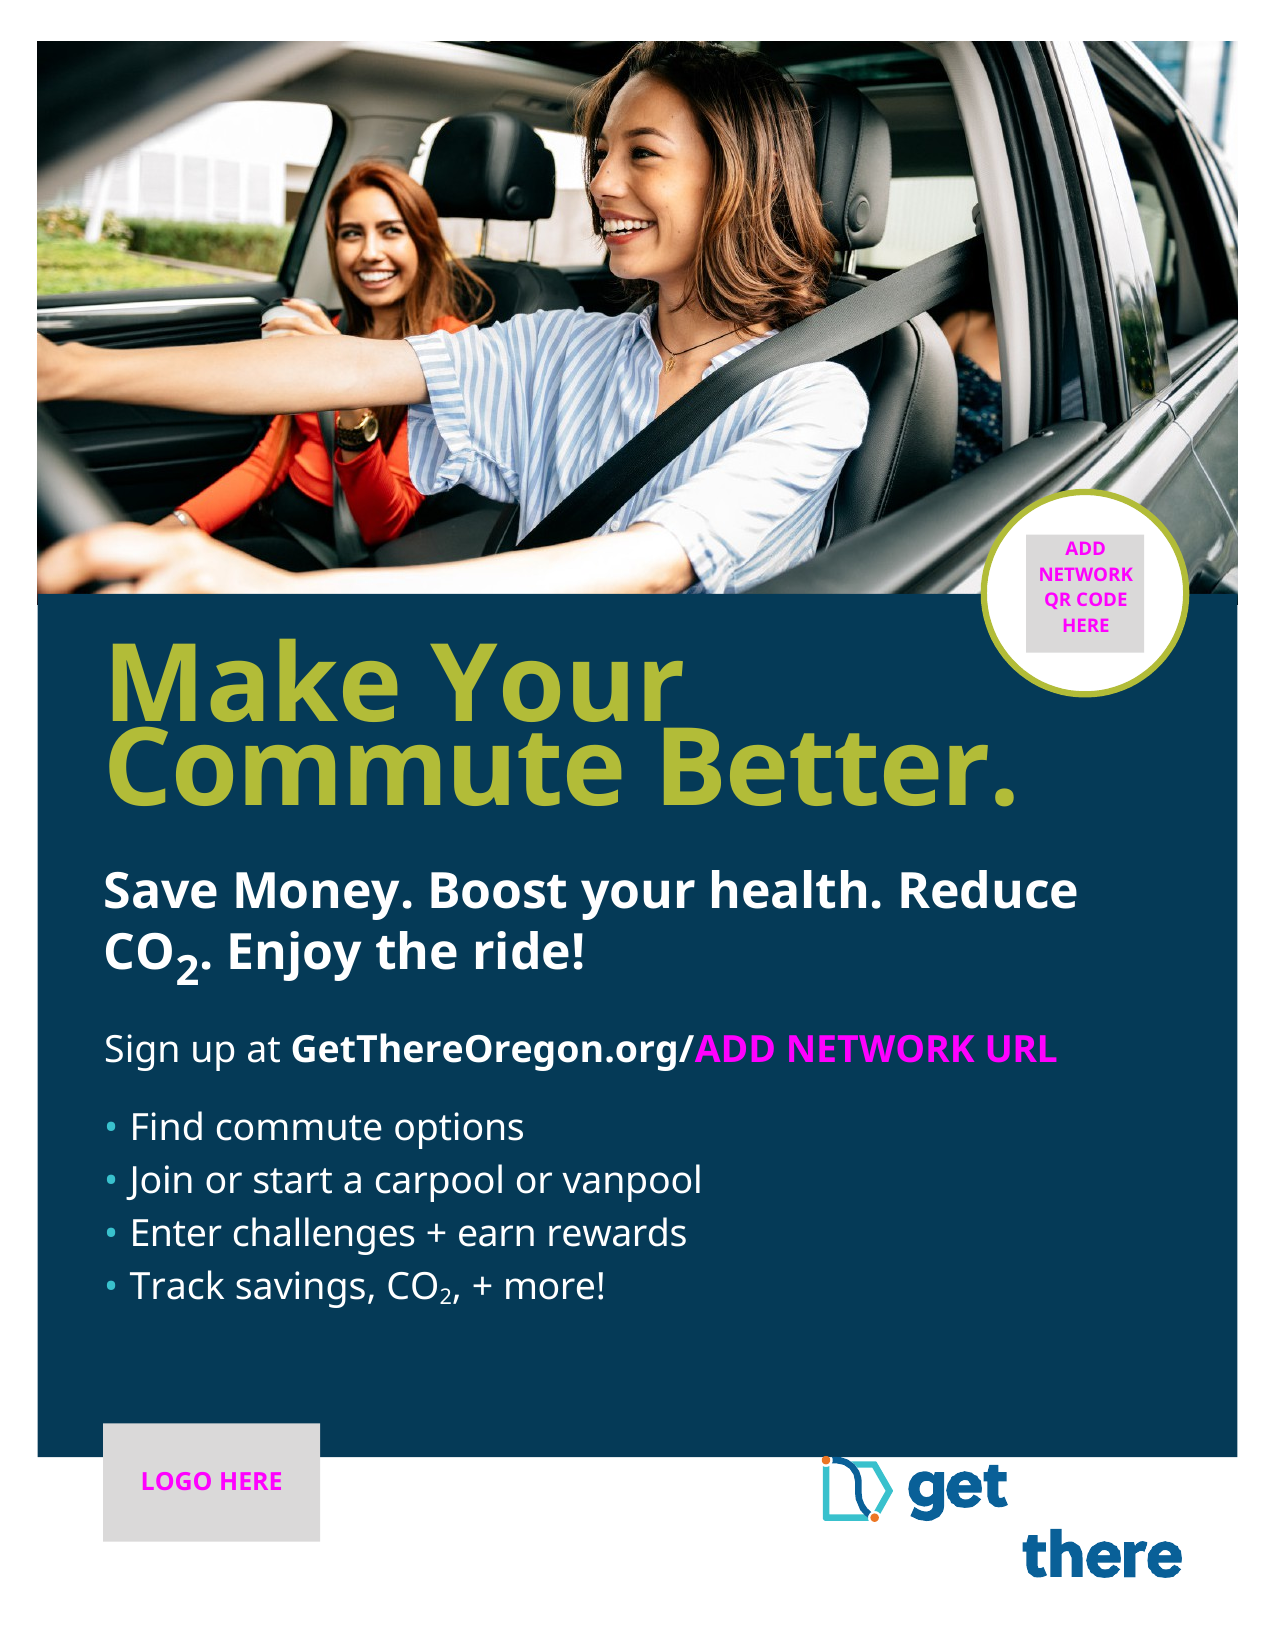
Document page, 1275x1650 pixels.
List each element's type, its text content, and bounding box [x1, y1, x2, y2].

picture [1086, 1541, 1121, 1578]
list Enter challenges + earn rewards [104, 1206, 1096, 1257]
picture [1124, 1541, 1182, 1578]
title Make Your Commute Better. [104, 645, 1086, 837]
list Find commute options [104, 1100, 1096, 1151]
text Save Money. Boost your health. Reduce CO2. Enjoy the ride! [104, 857, 1086, 997]
text Sign up at GetThereOregon.org/ADD NETWORK URL [104, 1022, 1096, 1073]
picture [37, 41, 1238, 593]
list Join or start a carpool or vanpool [104, 1153, 1096, 1204]
list Track savings, CO2, + more! [104, 1260, 1096, 1311]
picture [946, 1471, 982, 1508]
